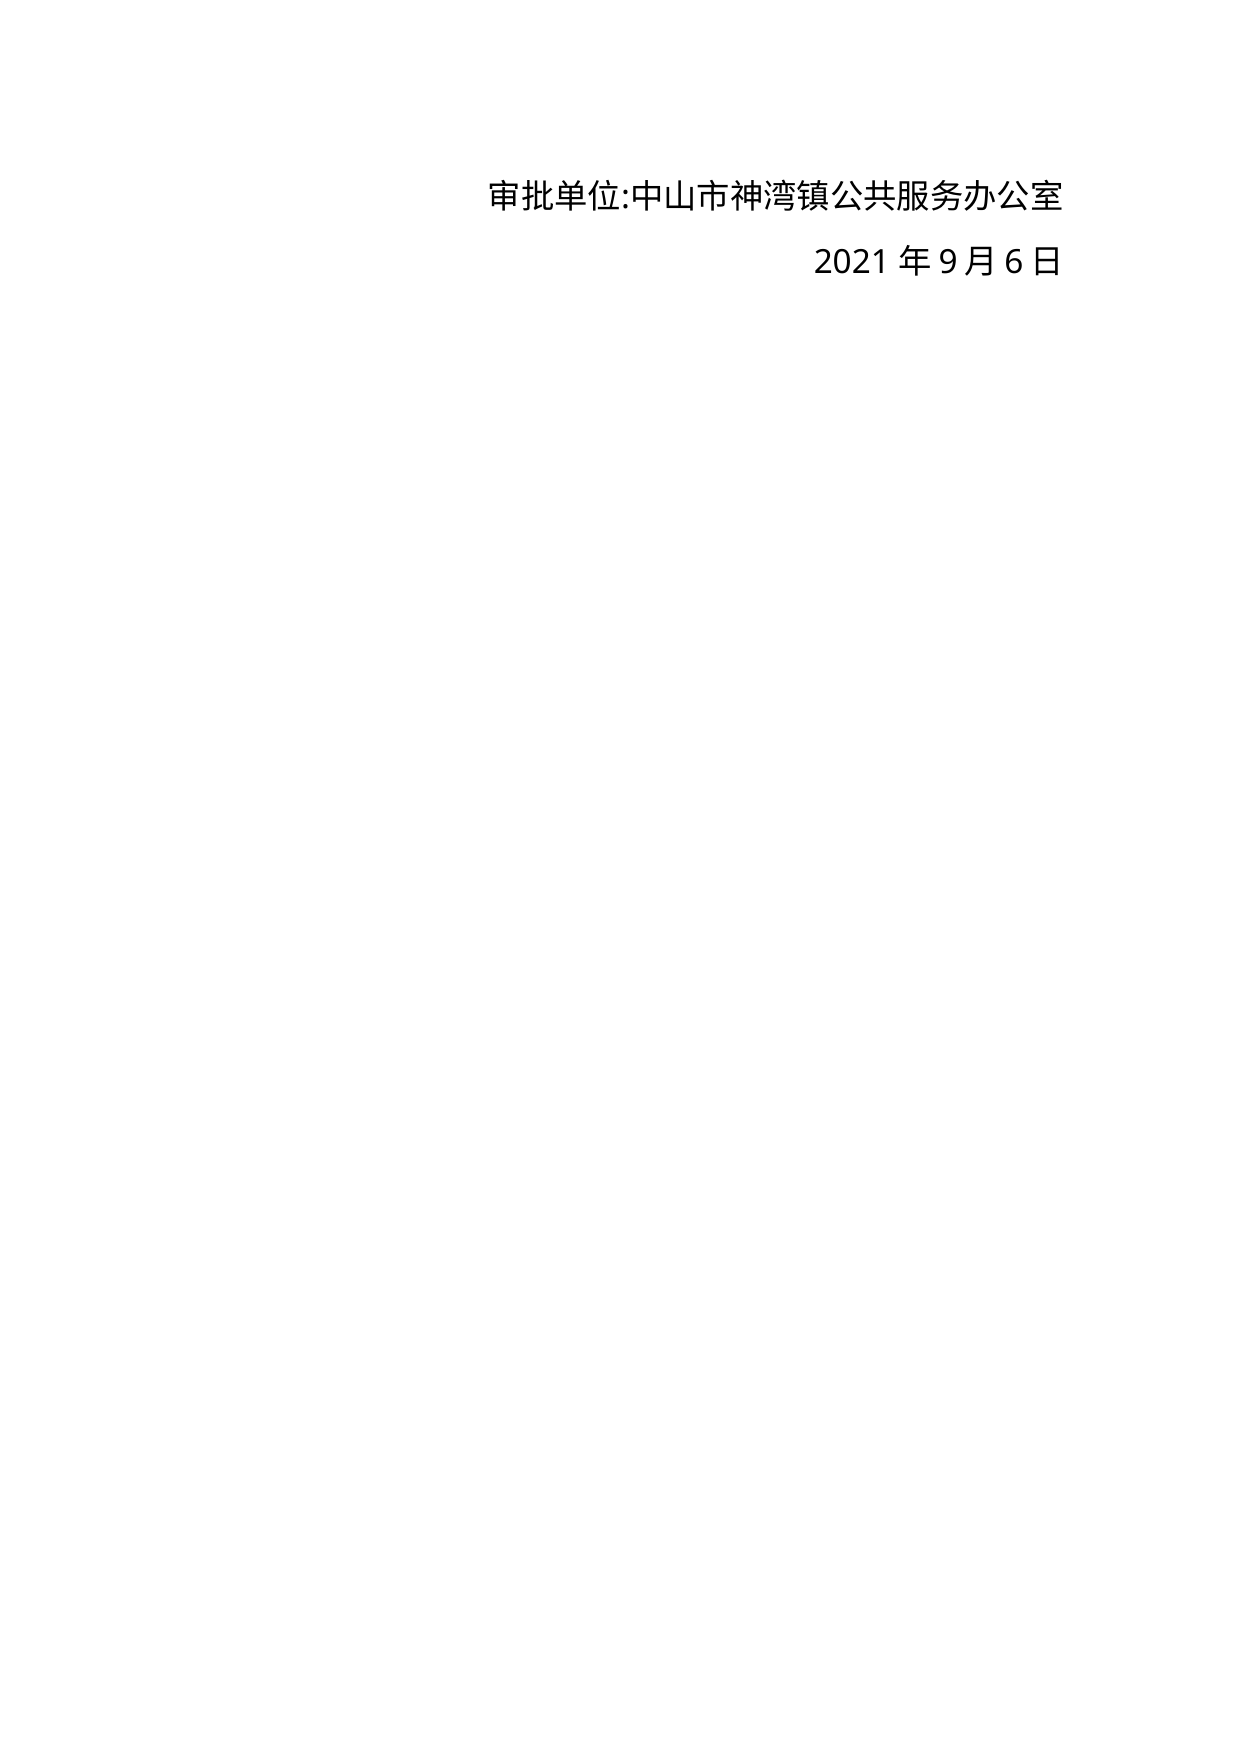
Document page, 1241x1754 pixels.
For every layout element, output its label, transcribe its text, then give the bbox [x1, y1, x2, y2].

text 审批单位:中山市神湾镇公共服务办公室 [177, 162, 1063, 227]
text 2021 年9月6日 [177, 227, 1063, 292]
